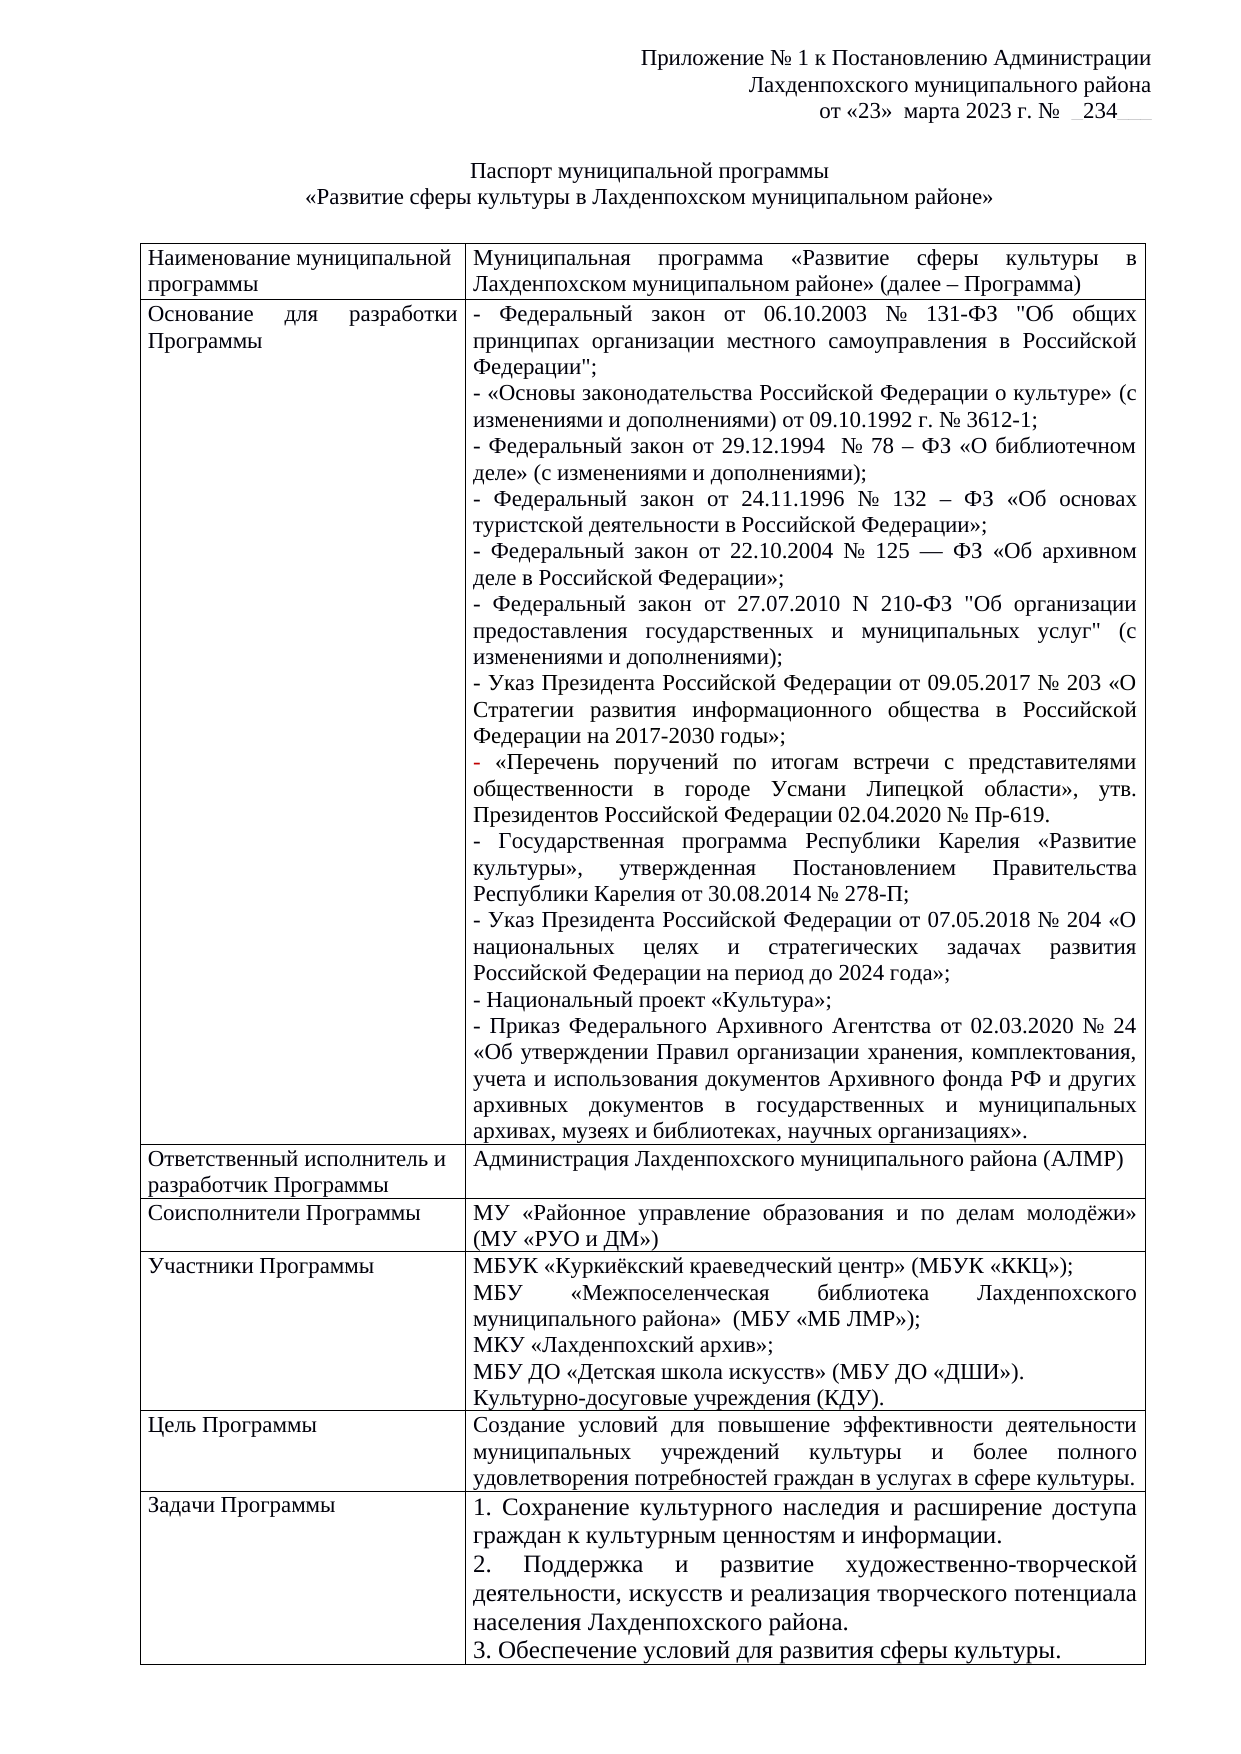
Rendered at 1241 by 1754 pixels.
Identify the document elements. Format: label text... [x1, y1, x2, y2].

text «Развитие сферы культуры в Лахденпохском муниципальном районе» [148, 183, 1152, 209]
table_cell Администрация Лахденпохского муниципального района (АЛМР) [466, 1145, 1145, 1197]
table_header Муниципальная программа «Развитие сферы культуры в Лахденпохском муниципальном районе» (далее – Программа) [466, 244, 1145, 299]
table_cell Соисполнители Программы [141, 1199, 465, 1251]
text Приложение № 1 к Постановлению Администрации [148, 44, 1152, 71]
table_header Наименование муниципальной программы [141, 244, 465, 299]
table_cell Участники Программы [141, 1252, 465, 1410]
table_cell Задачи Программы [141, 1492, 465, 1664]
table_cell Цель Программы [141, 1411, 465, 1491]
table_cell Основание для разработки Программы [141, 300, 465, 1144]
text Паспорт муниципальной программы [148, 157, 1152, 183]
text от «23» марта 2023 г. № _234___ [148, 97, 1152, 123]
table_cell Создание условий для повышение эффективности деятельности муниципальных учреждений культуры и более полного удовлетворения потребностей граждан в услугах в сфере культуры. [466, 1411, 1145, 1491]
table_cell МУ «Районное управление образования и по делам молодёжи» (МУ «РУО и ДМ») [466, 1199, 1145, 1251]
table_cell МБУК «Куркиёкский краеведческий центр» (МБУК «ККЦ»); МБУ «Межпоселенческая библиотека Лахденпохского муниципального района» (МБУ «МБ ЛМР»); МКУ «Лахденпохский архив»; МБУ ДО «Детская школа искусств» (МБУ ДО «ДШИ»). Культурно-досуговые учреждения (КДУ). [466, 1252, 1145, 1410]
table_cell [466, 1492, 1145, 1664]
table_cell Ответственный исполнитель и разработчик Программы [141, 1145, 465, 1197]
text Лахденпохского муниципального района [148, 71, 1152, 97]
table_cell - Федеральный закон от 06.10.2003 № 131-ФЗ "Об общих принципах организации местного самоуправления в Российской Федерации"; - «Основы законодательства Российской Федерации о культуре» (с изменениями и дополнениями) от 09.10.1992 г. № 3612-1; - Федеральный закон от 29.12.1994 № 78 – ФЗ «О библиотечном деле» (с изменениями и дополнениями); - Федеральный закон от 24.11.1996 № 132 – ФЗ «Об основах туристской деятельности в Российской Федерации»; - Федеральный закон от 22.10.2004 № 125 — ФЗ «Об архивном деле в Российской Федерации»; - Федеральный закон от 27.07.2010 N 210-ФЗ "Об организации предоставления государственных и муниципальных услуг" (с изменениями и дополнениями); - Указ Президента Российской Федерации от 09.05.2017 № 203 «О Стратегии развития информационного общества в Российской Федерации на 2017-2030 годы»; - «Перечень поручений по итогам встречи с представителями общественности в городе Усмани Липецкой области», утв. Президентов Российской Федерации 02.04.2020 № Пр-619. - Государственная программа Республики Карелия «Развитие культуры», утвержденная Постановлением Правительства Республики Карелия от 30.08.2014 № 278-П; - Указ Президента Российской Федерации от 07.05.2018 № 204 «О национальных целях и стратегических задачах развития Российской Федерации на период до 2024 года»; - Национальный проект «Культура»; - Приказ Федерального Архивного Агентства от 02.03.2020 № 24 «Об утверждении Правил организации хранения, комплектования, учета и использования документов Архивного фонда РФ и других архивных документов в государственных и муниципальных архивах, музеях и библиотеках, научных организациях». [466, 300, 1145, 1144]
